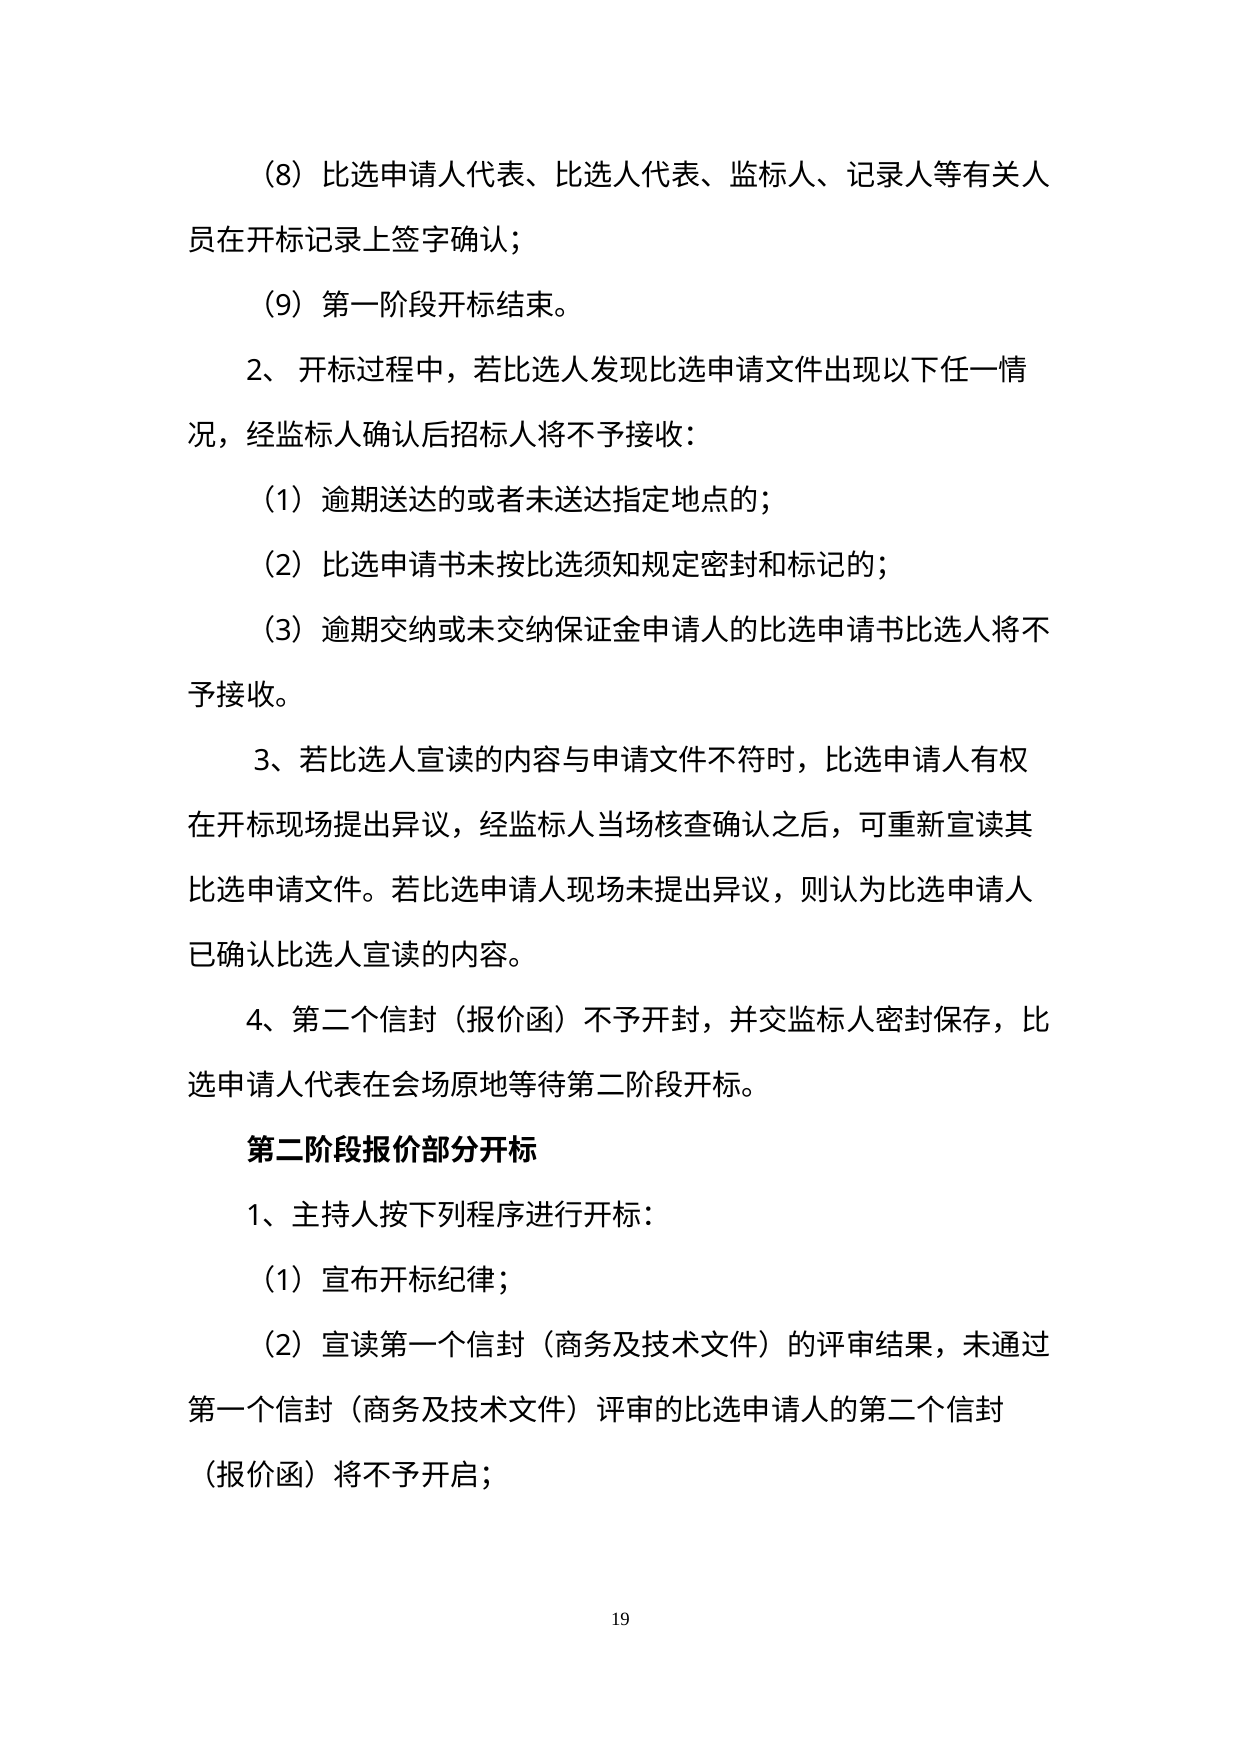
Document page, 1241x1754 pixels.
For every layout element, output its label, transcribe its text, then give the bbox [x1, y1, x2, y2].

text （8）比选申请人代表、比选人代表、监标人、记录人等有关人员在开标记录上签字确认； [187, 140, 1053, 270]
text 3、若比选人宣读的内容与申请文件不符时，比选申请人有权在开标现场提出异议，经监标人当场核查确认之后，可重新宣读其比选申请文件。若比选申请人现场未提出异议，则认为比选申请人已确认比选人宣读的内容。 [187, 725, 1053, 985]
text 1、主持人按下列程序进行开标： [187, 1180, 1053, 1245]
text （9）第一阶段开标结束。 [187, 270, 1053, 335]
text 4、第二个信封（报价函）不予开封，并交监标人密封保存，比选申请人代表在会场原地等待第二阶段开标。 [187, 985, 1053, 1115]
text （3）逾期交纳或未交纳保证金申请人的比选申请书比选人将不予接收。 [187, 595, 1053, 725]
text （1）逾期送达的或者未送达指定地点的； [187, 465, 1053, 530]
text （2）宣读第一个信封（商务及技术文件）的评审结果，未通过第一个信封（商务及技术文件）评审的比选申请人的第二个信封（报价函）将不予开启； [187, 1310, 1053, 1505]
text （2）比选申请书未按比选须知规定密封和标记的； [187, 530, 1053, 595]
text 2、 开标过程中，若比选人发现比选申请文件出现以下任一情况，经监标人确认后招标人将不予接收： [187, 335, 1053, 465]
text （1）宣布开标纪律； [187, 1245, 1053, 1310]
text 第二阶段报价部分开标 [187, 1115, 1053, 1180]
